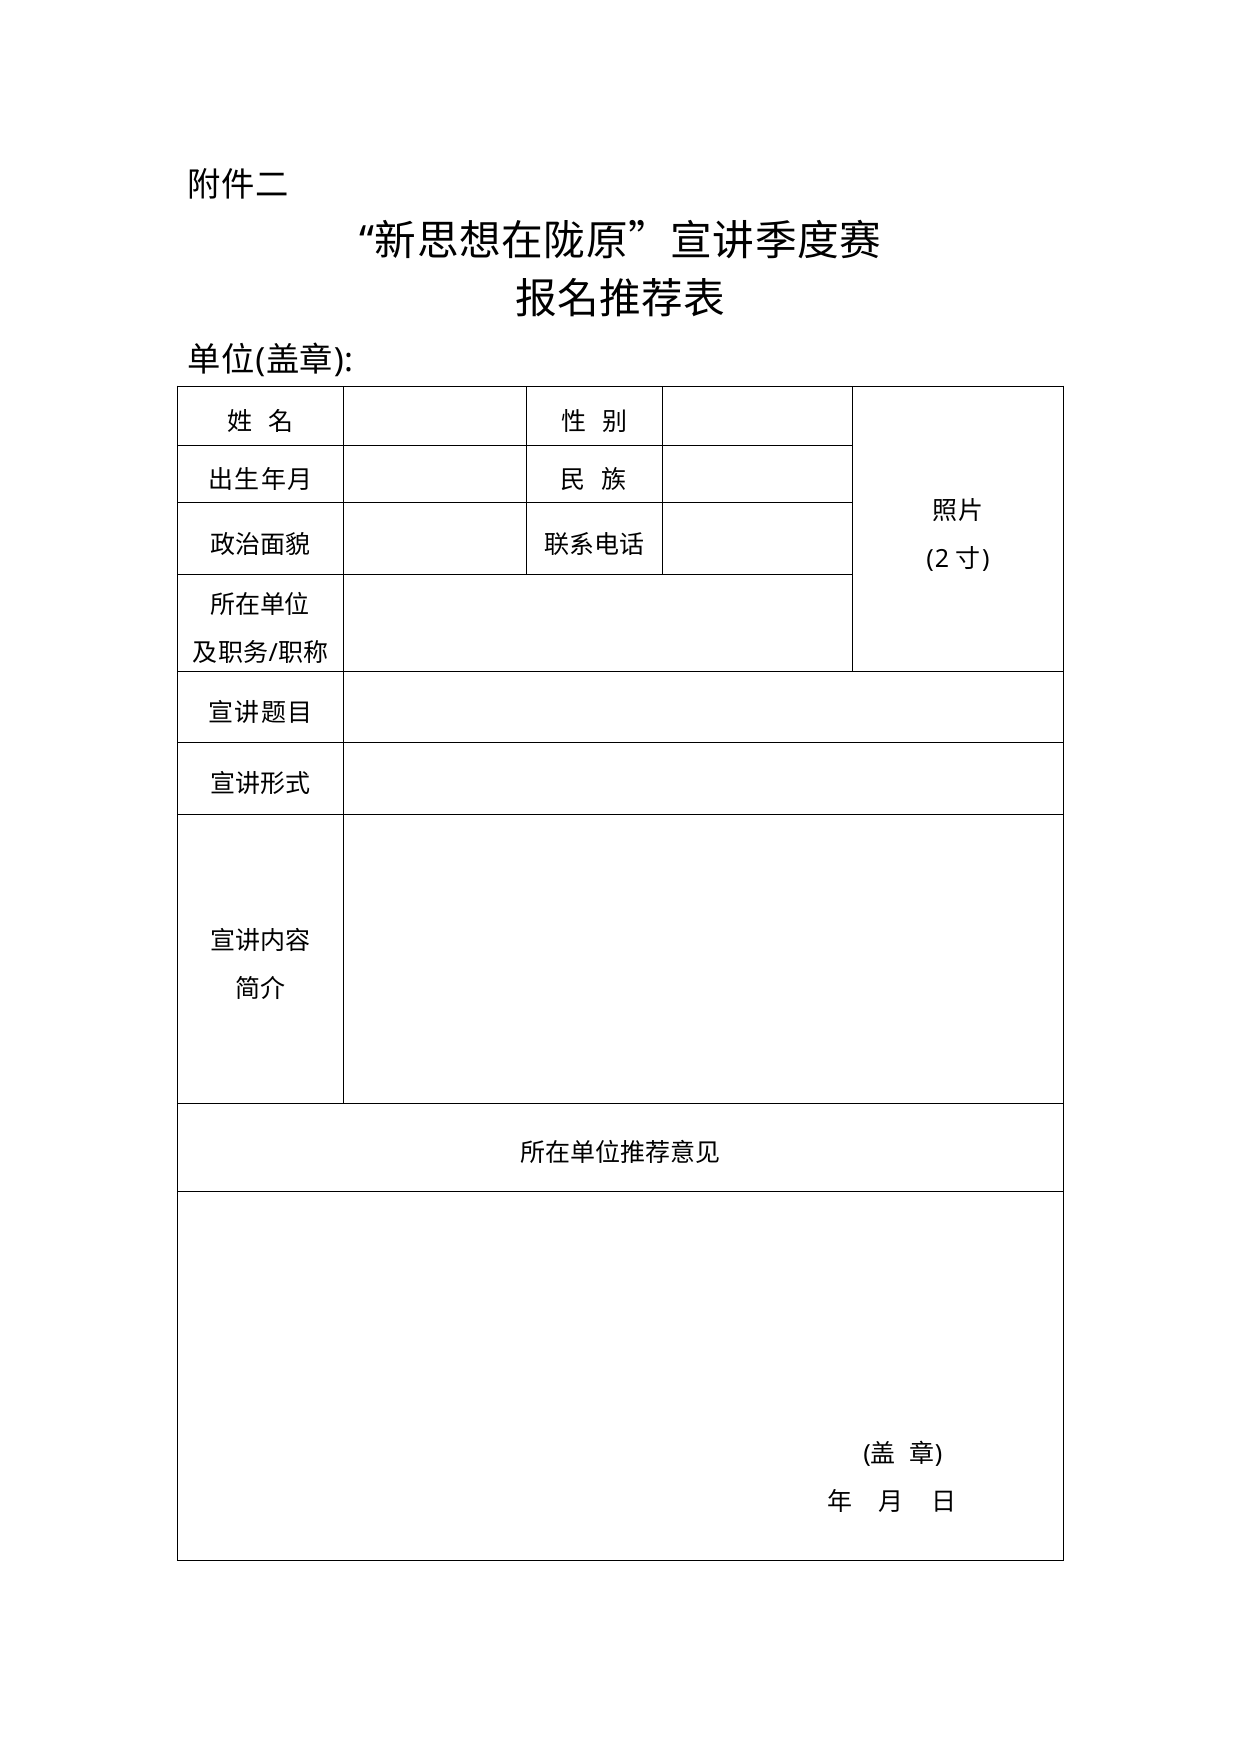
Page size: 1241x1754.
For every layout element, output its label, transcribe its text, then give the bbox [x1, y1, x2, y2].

table_cell [663, 503, 852, 574]
table_cell (盖 章) 年 月 日 [178, 1192, 1063, 1560]
table_header 性 别 [527, 387, 662, 445]
table_cell 宣讲形式 [178, 743, 343, 814]
table_cell [663, 446, 852, 502]
text 附件二 [187, 150, 1053, 208]
table_cell 所在单位 及职务/职称 [178, 575, 343, 671]
text “新思想在陇原”宣讲季度赛 [187, 208, 1053, 267]
text 报名推荐表 [187, 267, 1053, 325]
table_cell [344, 575, 852, 671]
table_header [344, 387, 526, 445]
table_cell 联系电话 [527, 503, 662, 574]
table_cell 宣讲题目 [178, 672, 343, 742]
table_cell [344, 503, 526, 574]
table_cell 民 族 [527, 446, 662, 502]
table_cell [344, 815, 1063, 1102]
table_cell 所在单位推荐意见 [178, 1104, 1063, 1191]
table_cell [344, 743, 1063, 814]
table_header 照片 (2寸) [853, 387, 1063, 671]
table_header 姓 名 [178, 387, 343, 445]
table_cell 政治面貌 [178, 503, 343, 574]
table_cell 出生年月 [178, 446, 343, 502]
table_cell 宣讲内容 简介 [178, 815, 343, 1102]
table_cell [344, 446, 526, 502]
table_cell [344, 672, 1063, 742]
table_header [663, 387, 852, 445]
text 单位(盖章): [187, 325, 1053, 383]
